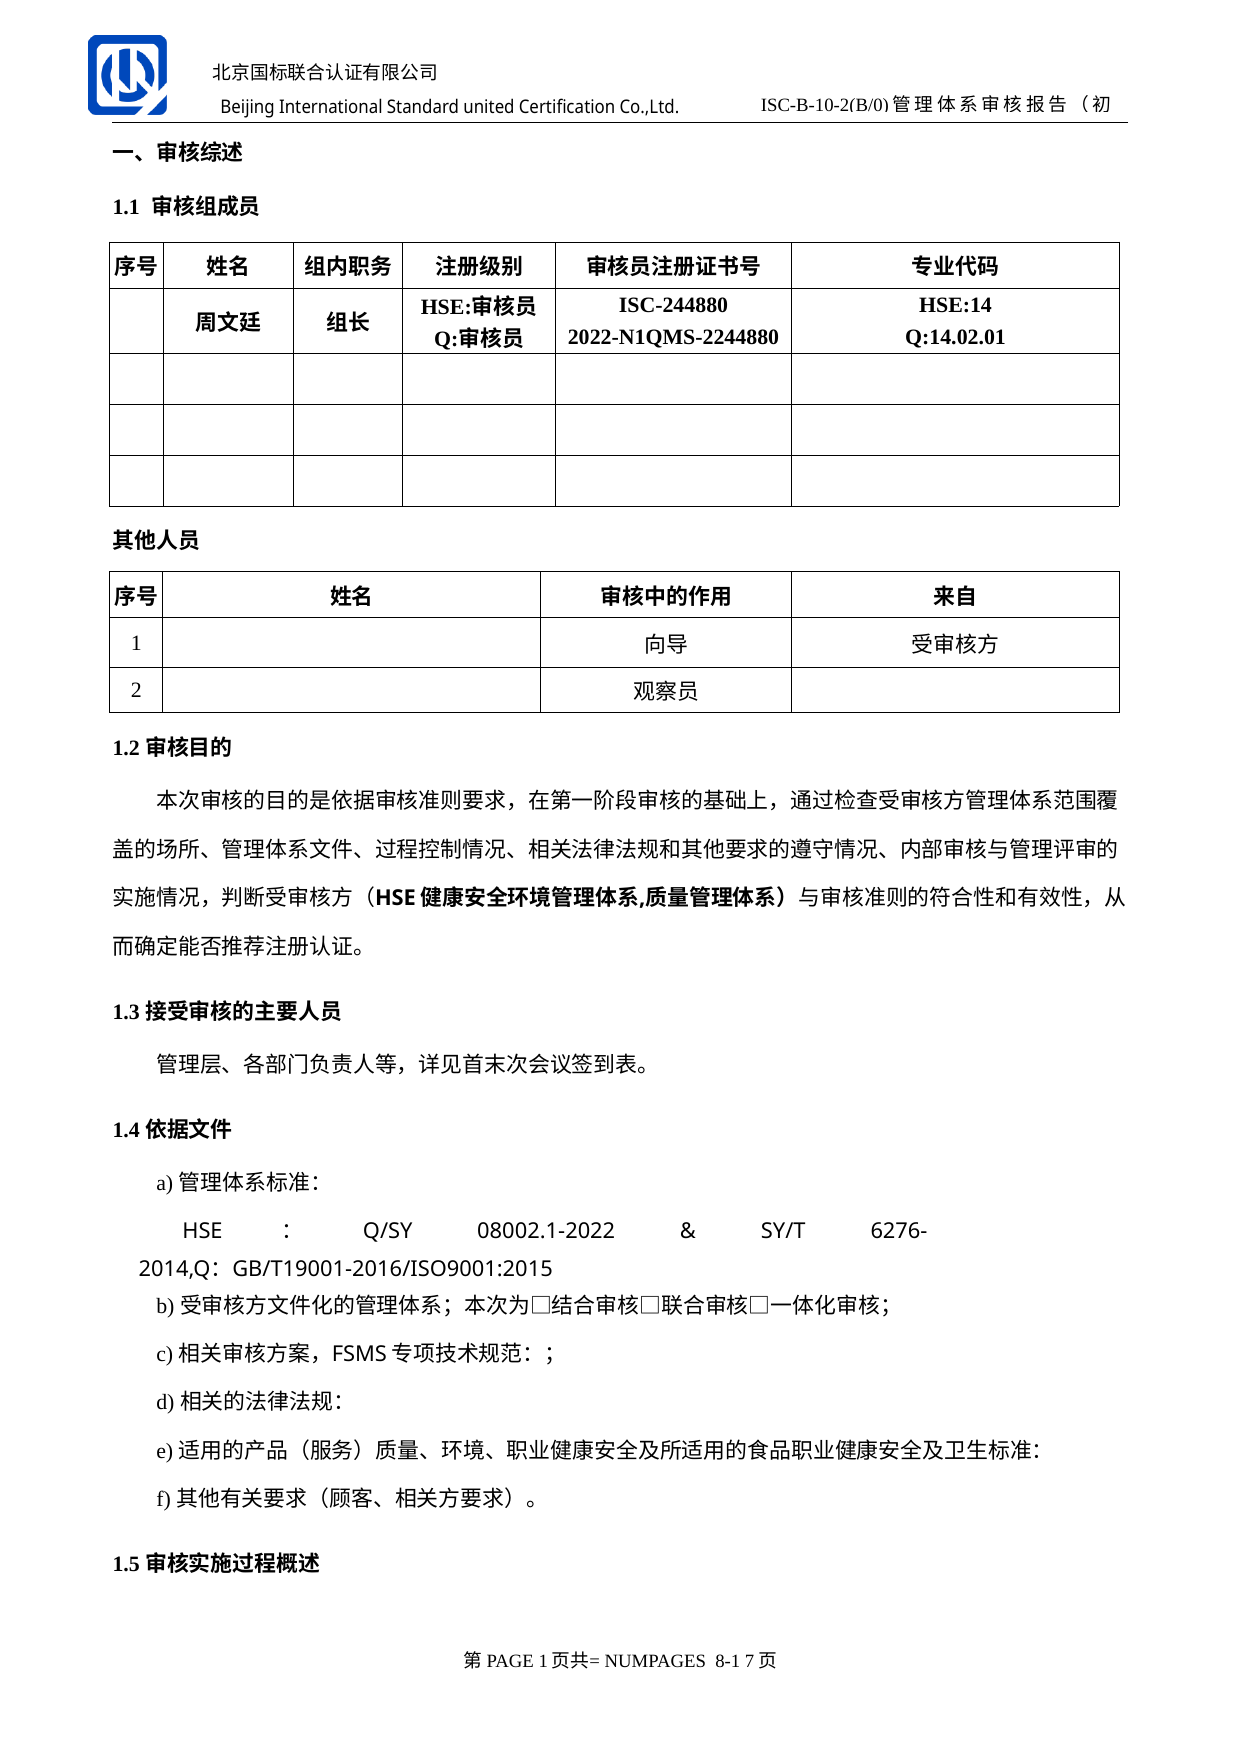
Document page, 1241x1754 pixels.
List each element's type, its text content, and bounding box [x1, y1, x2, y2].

table_cell [110, 456, 163, 506]
table_cell [403, 456, 555, 506]
table_cell 向导 [541, 618, 791, 667]
table_cell 组长 [294, 289, 402, 353]
text 1.3 接受审核的主要人员 [112, 993, 1128, 1026]
text 管理层、各部门负责人等，详见首末次会议签到表。 [112, 1047, 1128, 1079]
text 其他人员 [112, 522, 1128, 555]
picture [88, 35, 167, 115]
table_cell [792, 405, 1119, 455]
table_cell [792, 456, 1119, 506]
table_header 专业代码 [792, 243, 1119, 288]
text 一、审核综述 [112, 135, 1128, 167]
table_cell [164, 354, 293, 404]
table_cell 受审核方 [792, 618, 1119, 667]
table_cell [163, 668, 540, 712]
table_cell [556, 354, 791, 404]
table_header 注册级别 [403, 243, 555, 288]
table_cell [403, 354, 555, 404]
table_cell [556, 405, 791, 455]
table_cell [164, 456, 293, 506]
table_cell [792, 668, 1119, 712]
table_cell 1 [110, 618, 162, 667]
text f) 其他有关要求（顾客、相关方要求）。 [112, 1481, 1128, 1513]
table_cell [556, 456, 791, 506]
table_cell 周文廷 [164, 289, 293, 353]
table_cell ISC-244880 2022-N1QMS-2244880 [556, 289, 791, 353]
table_cell [110, 354, 163, 404]
table_header 组内职务 [294, 243, 402, 288]
table_header 序号 [110, 243, 163, 288]
table_header HSE：Q/SY 08002.1-2022 & SY/T 6276-2014,Q：GB/T19001-2016/ISO9001:2015 [127, 1213, 939, 1287]
table_header 序号 [110, 572, 162, 617]
table_header 来自 [792, 572, 1119, 617]
table_cell 观察员 [541, 668, 791, 712]
table_cell HSE:14 Q:14.02.01 [792, 289, 1119, 353]
text a) 管理体系标准： [112, 1165, 1128, 1197]
text c) 相关审核方案，FSMS专项技术规范：； [112, 1336, 1128, 1368]
table_cell [294, 456, 402, 506]
text 1.4 依据文件 [112, 1111, 1128, 1144]
table_cell [403, 405, 555, 455]
text e) 适用的产品（服务）质量、环境、职业健康安全及所适用的食品职业健康安全及卫生标准： [112, 1432, 1128, 1465]
text b) 受审核方文件化的管理体系；本次为□结合审核□联合审核□一体化审核； [112, 1287, 1128, 1320]
table_header 姓名 [163, 572, 540, 617]
table_cell 2 [110, 668, 162, 712]
list 审核组成员 [112, 188, 1128, 221]
table_cell [110, 289, 163, 353]
table_cell [110, 405, 163, 455]
table_cell HSE:审核员 Q:审核员 [403, 289, 555, 353]
table_header 审核员注册证书号 [556, 243, 791, 288]
table_header 姓名 [164, 243, 293, 288]
table_header 审核中的作用 [541, 572, 791, 617]
text 本次审核的目的是依据审核准则要求，在第一阶段审核的基础上，通过检查受审核方管理体系范围覆盖的场所、管理体系文件、过程控制情况、相关法律法规和其他要求的遵守情况、内部审核与管理评审的实施情况，判断受审核方（HSE健康安全环境管理体系,质量管理体系）与审核准则的符合性和有效性，从而确定能否推荐注册认证。 [112, 782, 1128, 961]
table_cell [164, 405, 293, 455]
table_cell [294, 405, 402, 455]
text 1.2 审核目的 [112, 729, 1128, 762]
text d) 相关的法律法规： [112, 1384, 1128, 1416]
text 1.5 审核实施过程概述 [112, 1545, 1128, 1578]
table_cell [294, 354, 402, 404]
table_cell [792, 354, 1119, 404]
table_cell [163, 618, 540, 667]
